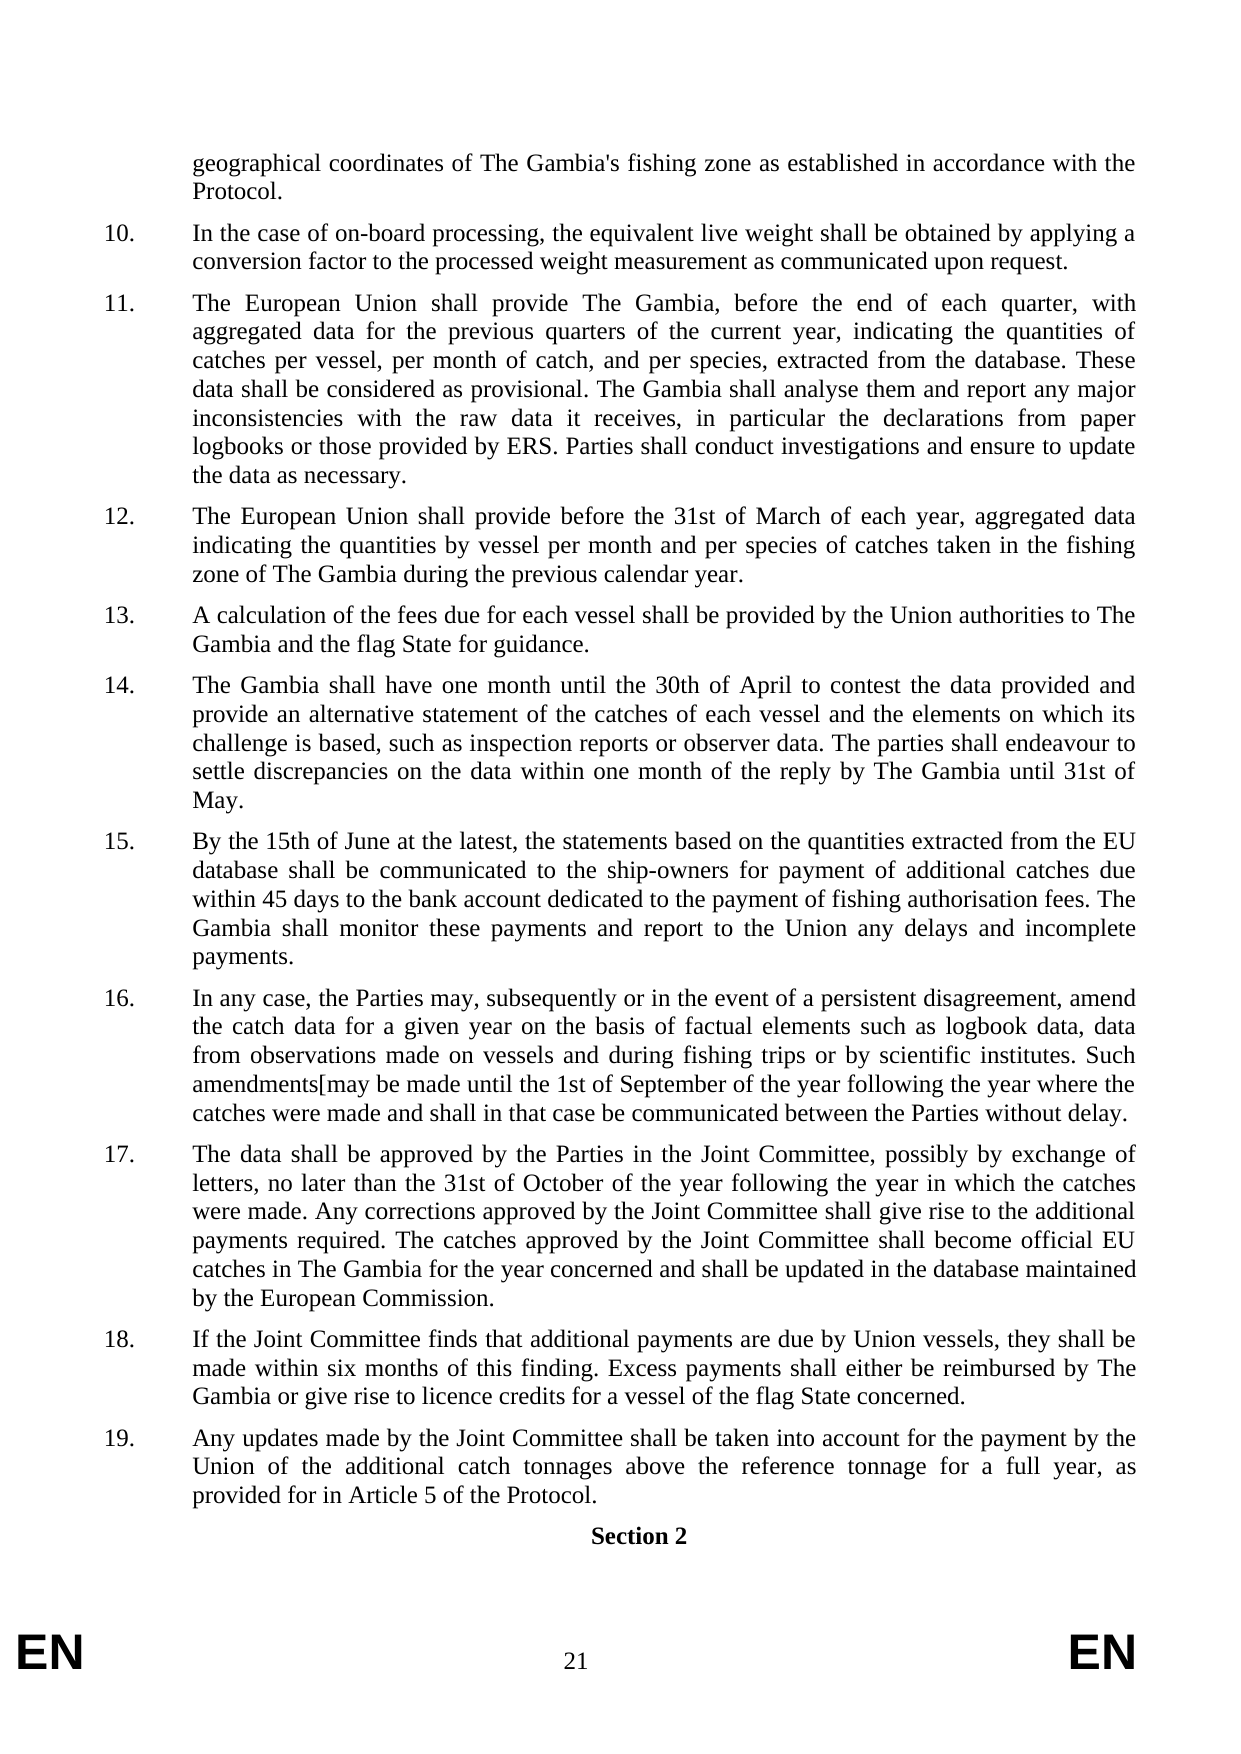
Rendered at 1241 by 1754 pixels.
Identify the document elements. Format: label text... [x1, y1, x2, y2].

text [103, 148, 1137, 205]
text A calculation of the fees due for each vessel shall be provided by the Union authorities to The Gambia and the flag State for guidance. [103, 600, 1137, 658]
text The European Union shall provide before the 31st of March of each year, aggregated data indicating the quantities by vessel per month and per species of catches taken in the fishing zone of The Gambia during the previous calendar year. [103, 501, 1137, 588]
text If the Joint Committee finds that additional payments are due by Union vessels, they shall be made within six months of this finding. Excess payments shall either be reimbursed by The Gambia or give rise to licence credits for a vessel of the flag State concerned. [103, 1324, 1137, 1410]
text In any case, the Parties may, subsequently or in the event of a persistent disagreement, amend the catch data for a given year on the basis of factual elements such as logbook data, data from observations made on vessels and during fishing trips or by scientific institutes. Such amendments[may be made until the 1st of September of the year following the year where the catches were made and shall in that case be communicated between the Parties without delay. [103, 983, 1137, 1126]
text Any updates made by the Joint Committee shall be taken into account for the payment by the Union of the additional catch tonnages above the reference tonnage for a full year, as provided for in Article 5 of the Protocol. [103, 1423, 1137, 1509]
text By the 15th of June at the latest, the statements based on the quantities extracted from the EU database shall be communicated to the ship-owners for payment of additional catches due within 45 days to the bank account dedicated to the payment of fishing authorisation fees. The Gambia shall monitor these payments and report to the Union any delays and incomplete payments. [103, 826, 1137, 970]
text The European Union shall provide The Gambia, before the end of each quarter, with aggregated data for the previous quarters of the current year, indicating the quantities of catches per vessel, per month of catch, and per species, extracted from the database. These data shall be considered as provisional. The Gambia shall analyse them and report any major inconsistencies with the raw data it receives, in particular the declarations from paper logbooks or those provided by ERS. Parties shall conduct investigations and ensure to update the data as necessary. [103, 288, 1137, 489]
text The Gambia shall have one month until the 30th of April to contest the data provided and provide an alternative statement of the catches of each vessel and the elements on which its challenge is based, such as inspection reports or observer data. The parties shall endeavour to settle discrepancies on the data within one month of the reply by The Gambia until 31st of May. [103, 670, 1137, 814]
text The data shall be approved by the Parties in the Joint Committee, possibly by exchange of letters, no later than the 31st of October of the year following the year in which the catches were made. Any corrections approved by the Joint Committee shall give rise to the additional payments required. The catches approved by the Joint Committee shall become official EU catches in The Gambia for the year concerned and shall be updated in the database maintained by the European Commission. [103, 1139, 1137, 1311]
text Section 2 [141, 1521, 1137, 1550]
text In the case of on-board processing, the equivalent live weight shall be obtained by applying a conversion factor to the processed weight measurement as communicated upon request. [103, 218, 1137, 275]
